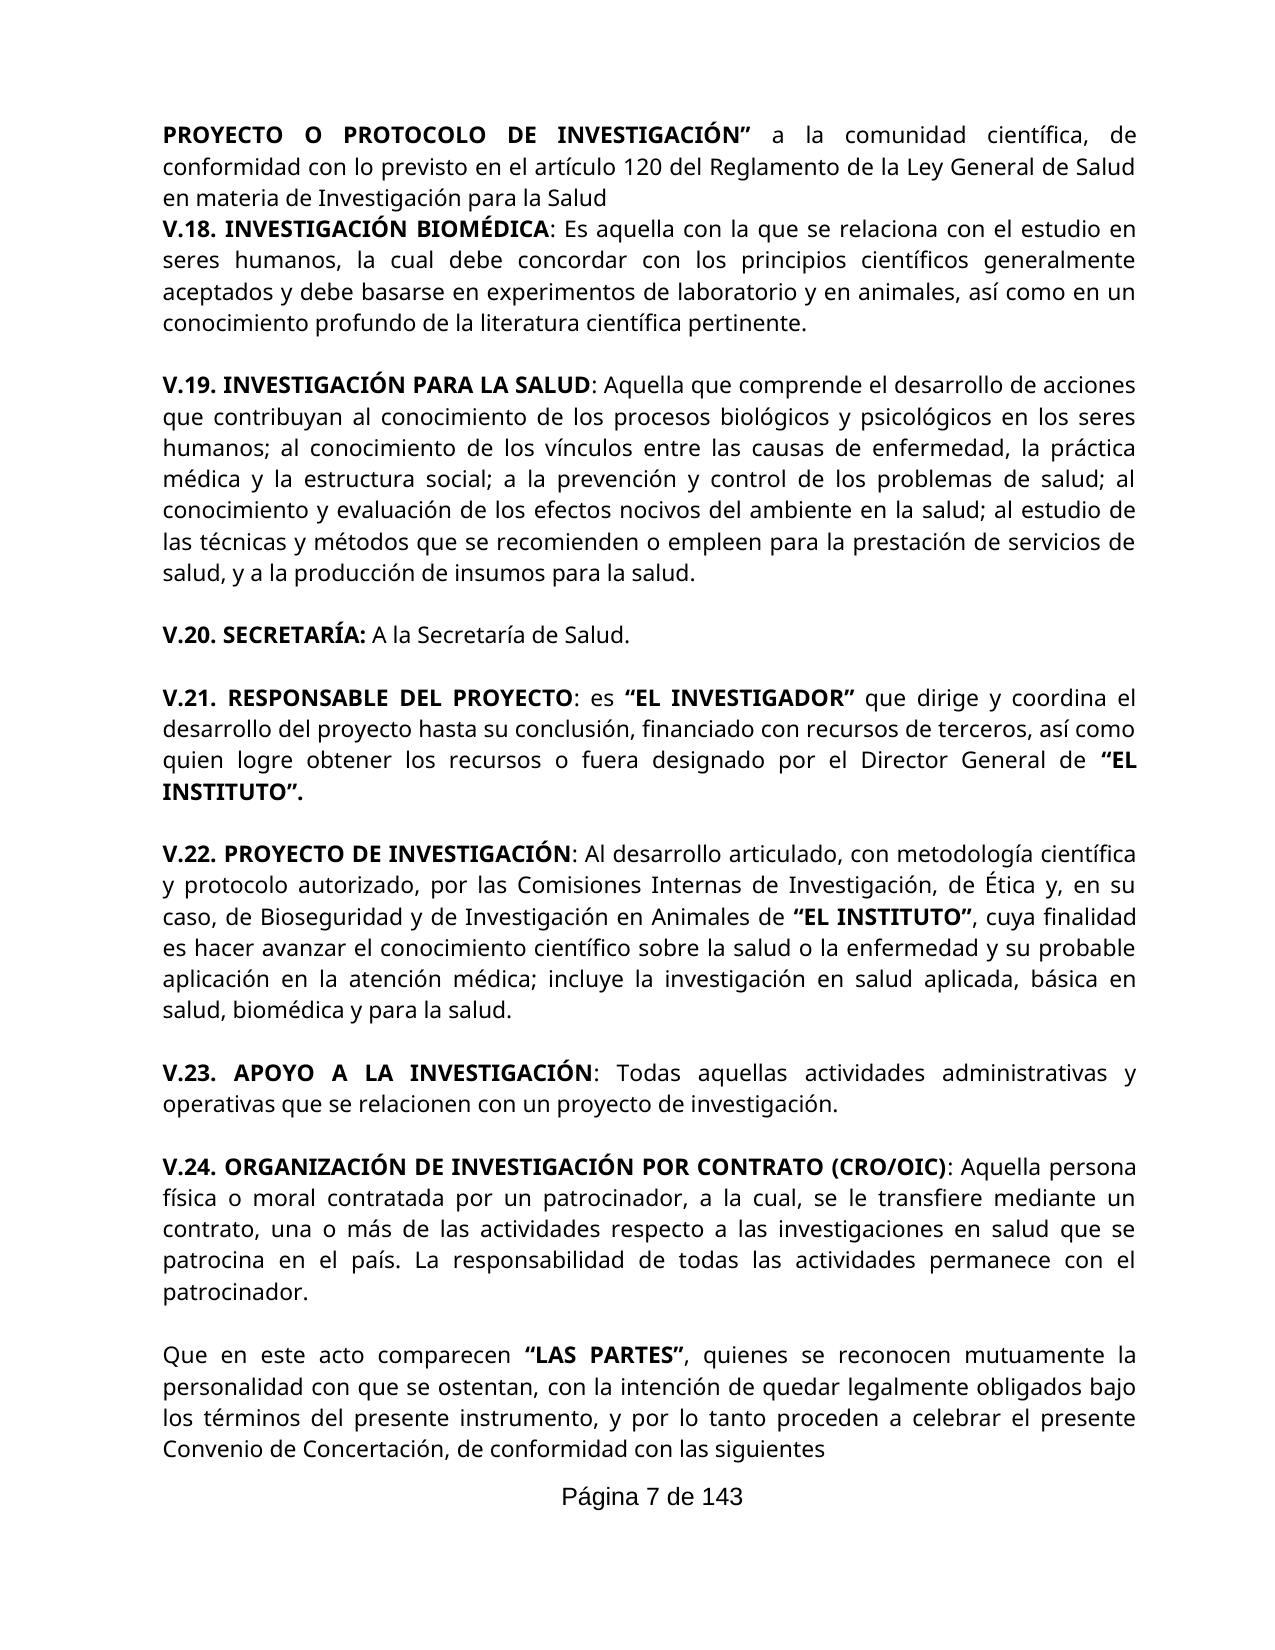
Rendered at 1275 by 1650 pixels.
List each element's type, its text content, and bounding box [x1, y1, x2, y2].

text Que en este acto comparecen “LAS PARTES”, quienes se reconocen mutuamente la personalidad con que se ostentan, con la intención de quedar legalmente obligados bajo los términos del presente instrumento, y por lo tanto proceden a celebrar el presente Convenio de Concertación, de conformidad con las siguientes [162, 1339, 1137, 1464]
text V.20. SECRETARÍA: A la Secretaría de Salud. [162, 619, 1137, 651]
text V.19. INVESTIGACIÓN PARA LA SALUD: Aquella que comprende el desarrollo de acciones que contribuyan al conocimiento de los procesos biológicos y psicológicos en los seres humanos; al conocimiento de los vínculos entre las causas de enfermedad, la práctica médica y la estructura social; a la prevención y control de los problemas de salud; al conocimiento y evaluación de los efectos nocivos del ambiente en la salud; al estudio de las técnicas y métodos que se recomienden o empleen para la prestación de servicios de salud, y a la producción de insumos para la salud. [162, 369, 1137, 588]
text V.22. PROYECTO DE INVESTIGACIÓN: Al desarrollo articulado, con metodología científica y protocolo autorizado, por las Comisiones Internas de Investigación, de Ética y, en su caso, de Bioseguridad y de Investigación en Animales de “EL INSTITUTO”, cuya finalidad es hacer avanzar el conocimiento científico sobre la salud o la enfermedad y su probable aplicación en la atención médica; incluye la investigación en salud aplicada, básica en salud, biomédica y para la salud. [162, 838, 1137, 1026]
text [162, 119, 1137, 213]
text V.23. APOYO A LA INVESTIGACIÓN: Todas aquellas actividades administrativas y operativas que se relacionen con un proyecto de investigación. [162, 1057, 1137, 1119]
text V.24. ORGANIZACIÓN DE INVESTIGACIÓN POR CONTRATO (CRO/OIC): Aquella persona física o moral contratada por un patrocinador, a la cual, se le transfiere mediante un contrato, una o más de las actividades respecto a las investigaciones en salud que se patrocina en el país. La responsabilidad de todas las actividades permanece con el patrocinador. [162, 1151, 1137, 1307]
text V.21. RESPONSABLE DEL PROYECTO: es “EL INVESTIGADOR” que dirige y coordina el desarrollo del proyecto hasta su conclusión, financiado con recursos de terceros, así como quien logre obtener los recursos o fuera designado por el Director General de “EL INSTITUTO”. [162, 682, 1137, 807]
text V.18. INVESTIGACIÓN BIOMÉDICA: Es aquella con la que se relaciona con el estudio en seres humanos, la cual debe concordar con los principios científicos generalmente aceptados y debe basarse en experimentos de laboratorio y en animales, así como en un conocimiento profundo de la literatura científica pertinente. [162, 213, 1137, 338]
